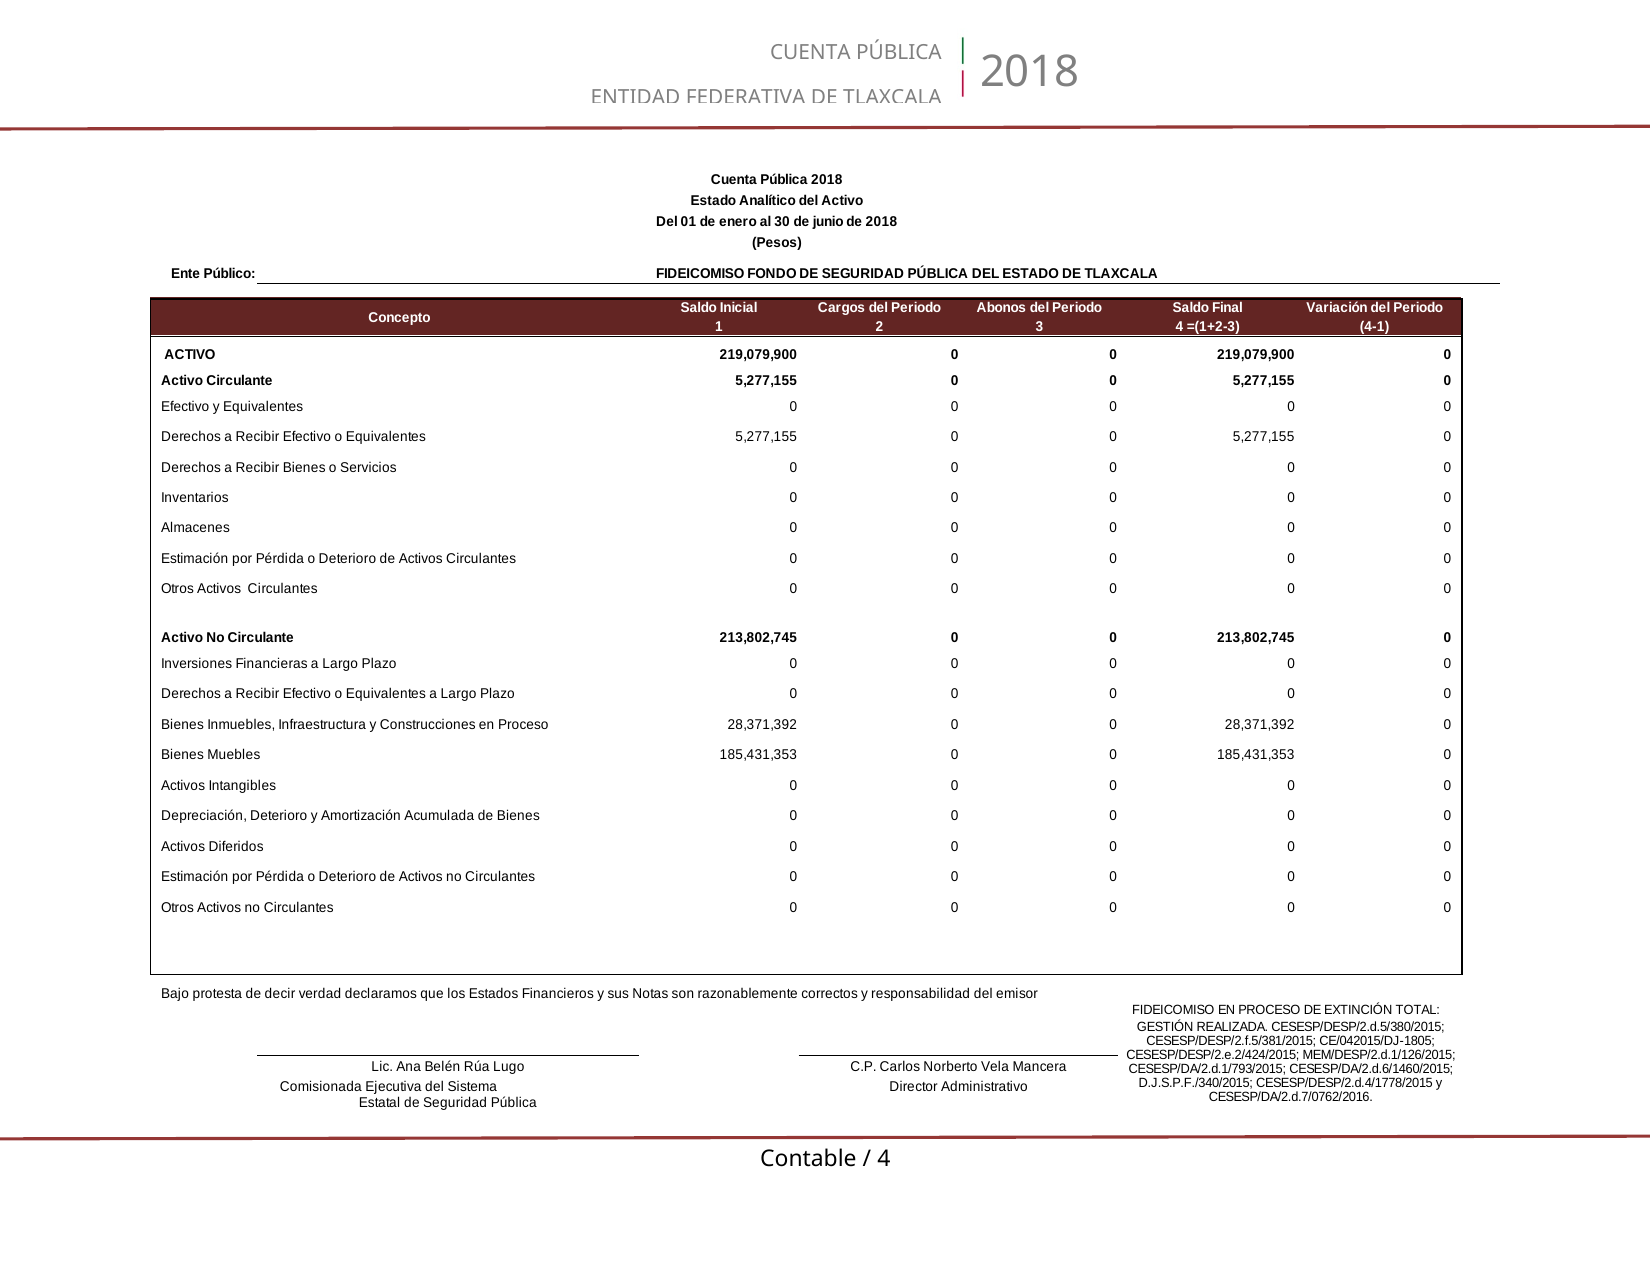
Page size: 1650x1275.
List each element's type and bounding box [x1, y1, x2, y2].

picture [956, 28, 974, 100]
